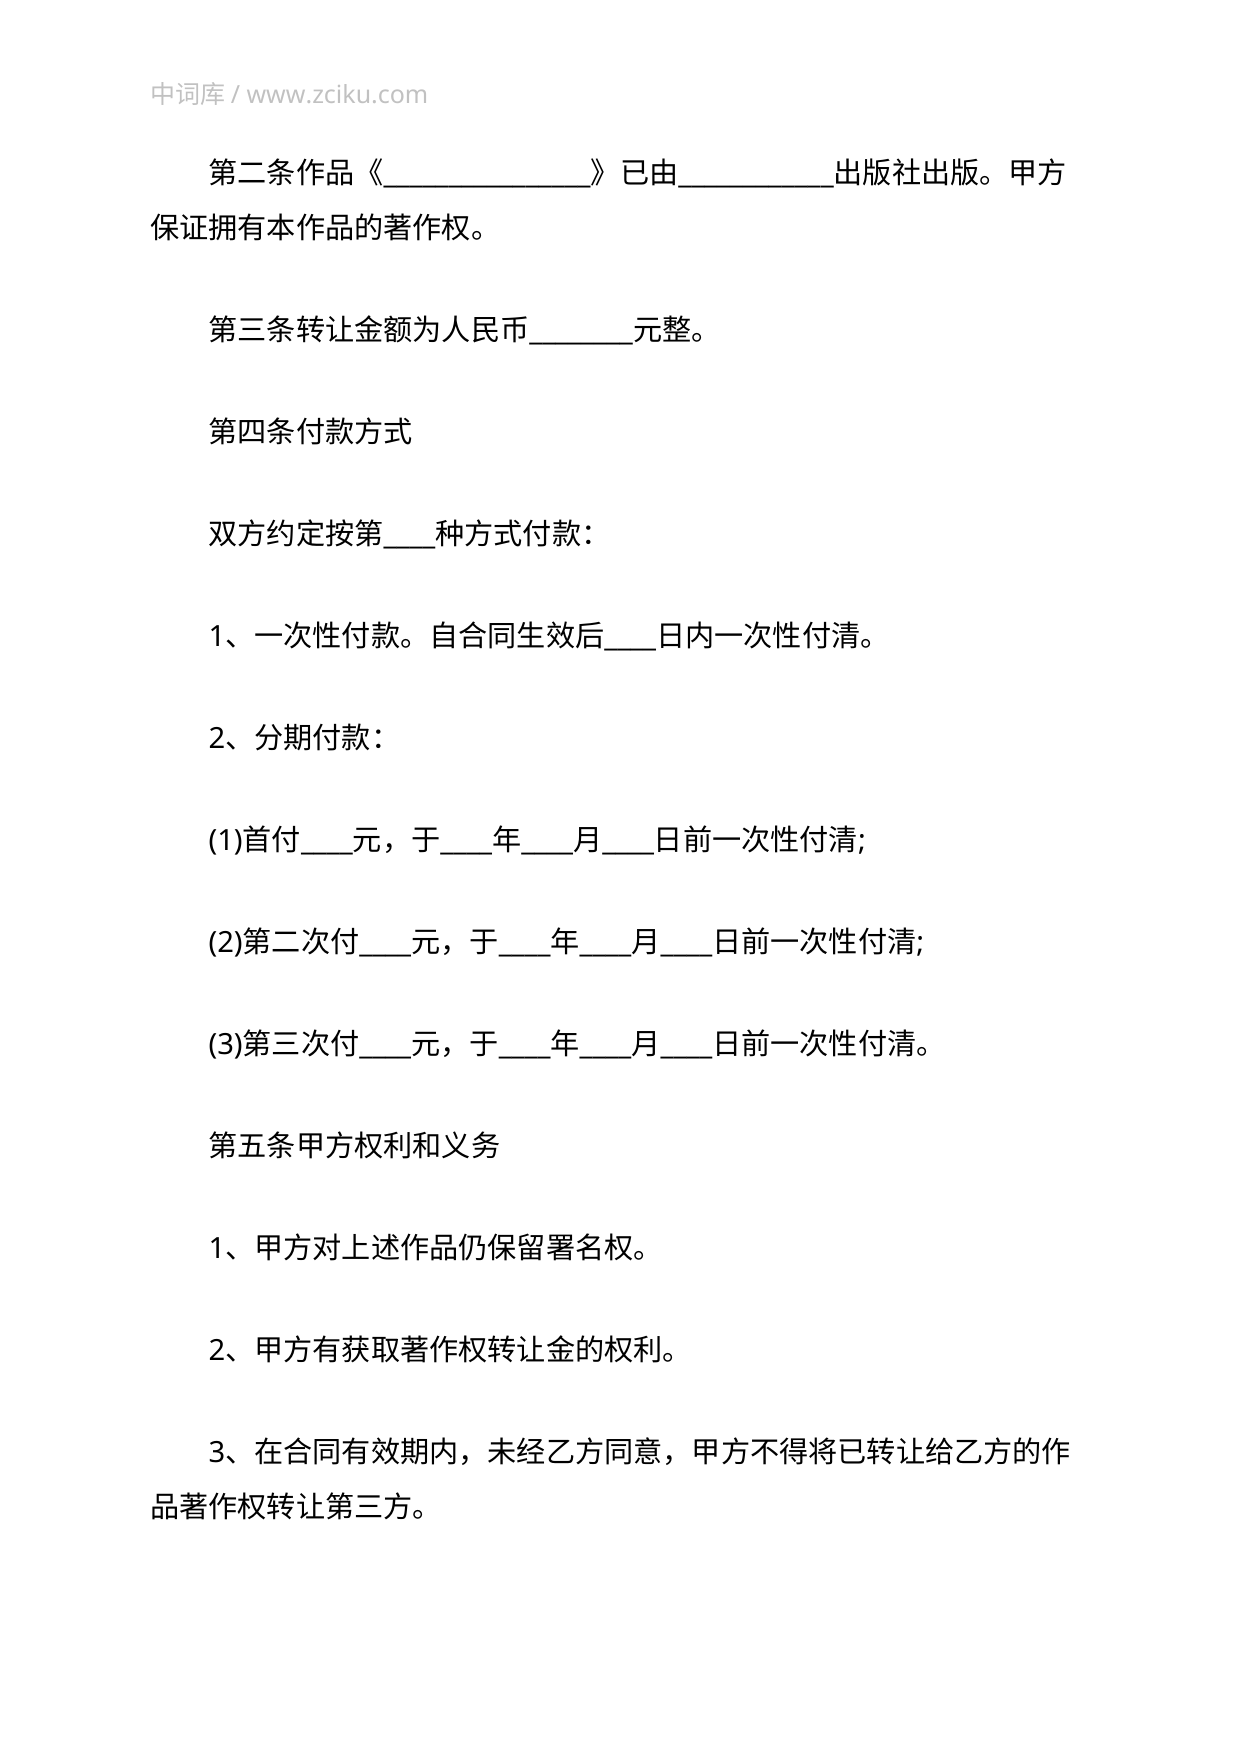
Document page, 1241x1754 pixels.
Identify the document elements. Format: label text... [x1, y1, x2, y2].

text (3)第三次付____元，于____年____月____日前一次性付清。 [150, 1020, 1090, 1063]
text 双方约定按第____种方式付款： [150, 511, 1090, 553]
text 2、分期付款： [150, 714, 1090, 757]
text (2)第二次付____元，于____年____月____日前一次性付清; [150, 918, 1090, 961]
text 第五条甲方权利和义务 [150, 1122, 1090, 1165]
text 3、在合同有效期内，未经乙方同意，甲方不得将已转让给乙方的作品著作权转让第三方。 [150, 1428, 1090, 1525]
text 第三条转让金额为人民币________元整。 [150, 307, 1090, 349]
text (1)首付____元，于____年____月____日前一次性付清; [150, 816, 1090, 859]
text 2、甲方有获取著作权转让金的权利。 [150, 1326, 1090, 1368]
text 第二条作品《________________》已由____________出版社出版。甲方保证拥有本作品的著作权。 [150, 150, 1090, 247]
text 1、甲方对上述作品仍保留署名权。 [150, 1224, 1090, 1267]
text 第四条付款方式 [150, 409, 1090, 451]
text 1、一次性付款。自合同生效后____日内一次性付清。 [150, 612, 1090, 655]
